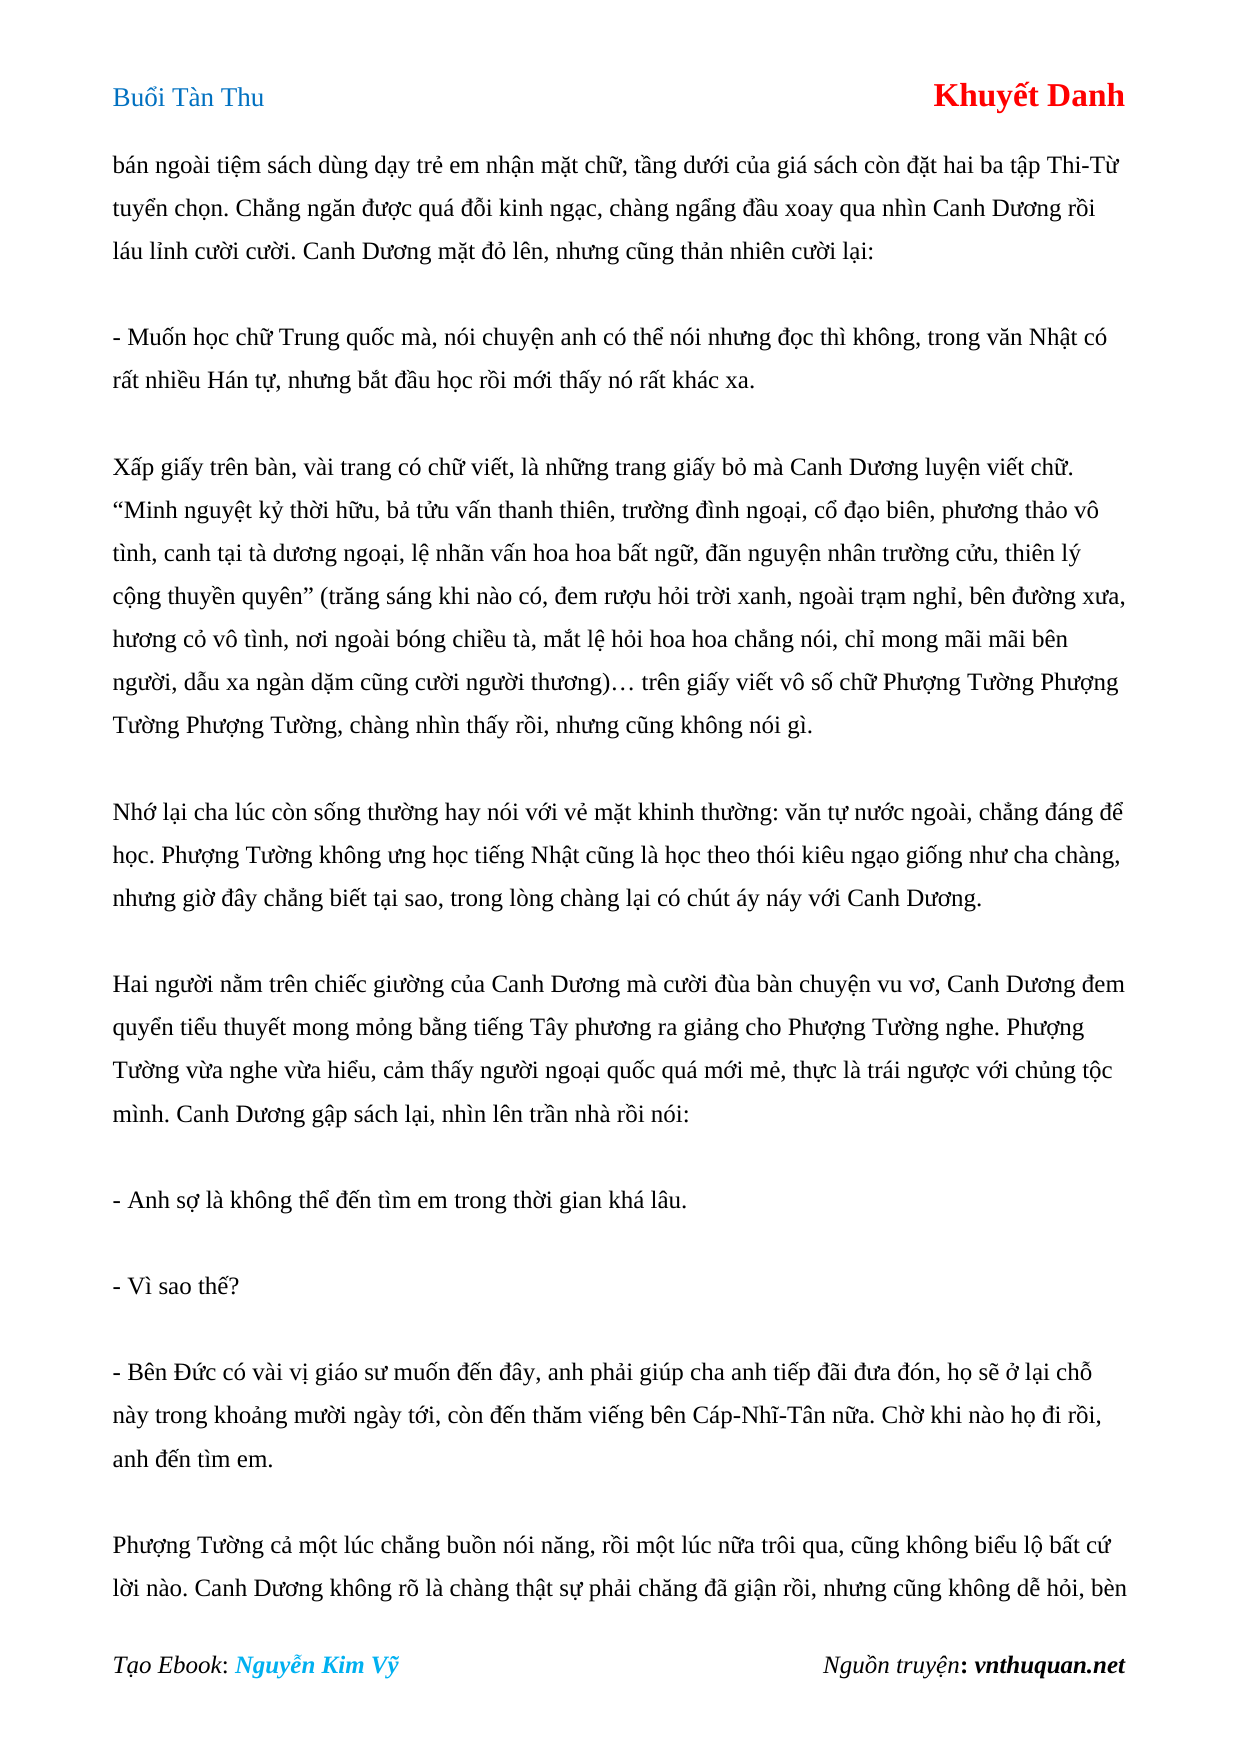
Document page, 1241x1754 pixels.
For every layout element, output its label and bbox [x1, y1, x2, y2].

text [112, 150, 1128, 1602]
